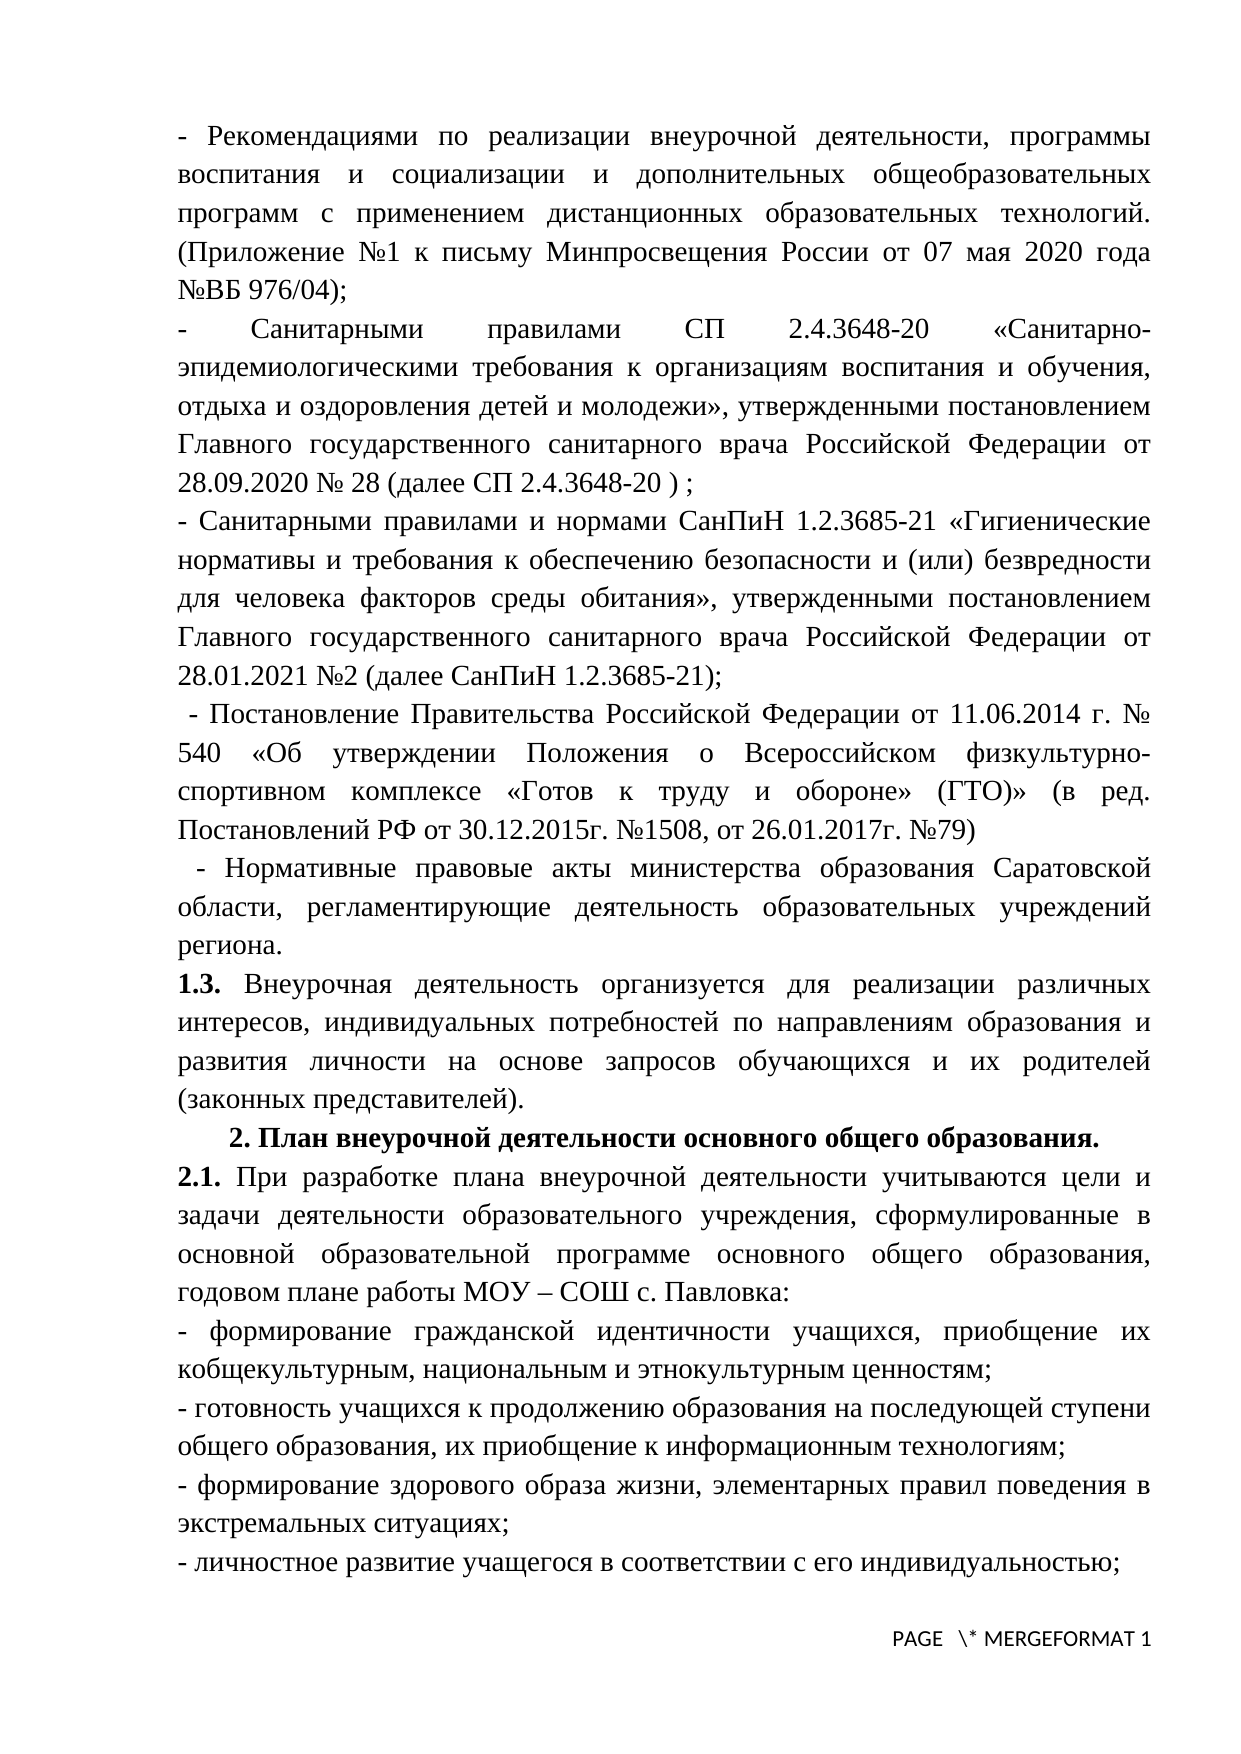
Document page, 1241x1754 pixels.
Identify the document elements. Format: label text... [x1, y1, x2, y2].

text - готовность учащихся к продолжению образования на последующей ступени общего образования, их приобщение к информационным технологиям; [177, 1390, 1152, 1462]
text 2.1. При разработке плана внеурочной деятельности учитываются цели и задачи деятельности образовательного учреждения, сформулированные в основной образовательной программе основного общего образования, годовом плане работы МОУ – СОШ с. Павловка: [177, 1159, 1152, 1308]
text - формирование гражданской идентичности учащихся, приобщение их кобщекультурным, национальным и этнокультурным ценностям; [177, 1313, 1152, 1385]
text - Нормативные правовые акты министерства образования Саратовской области, регламентирующие деятельность образовательных учреждений региона. [177, 850, 1152, 961]
text - личностное развитие учащегося в соответствии с его индивидуальностью; [177, 1544, 1152, 1578]
text 2. План внеурочной деятельности основного общего образования. [177, 1120, 1152, 1154]
text - формирование здорового образа жизни, элементарных правил поведения в экстремальных ситуациях; [177, 1467, 1152, 1539]
text 1.3. Внеурочная деятельность организуется для реализации различных интересов, индивидуальных потребностей по направлениям образования и развития личности на основе запросов обучающихся и их родителей (законных представителей). [177, 966, 1152, 1115]
text - Санитарными правилами и нормами СанПиН 1.2.3685-21 «Гигиенические нормативы и требования к обеспечению безопасности и (или) безвредности для человека факторов среды обитания», утвержденными постановлением Главного государственного санитарного врача Российской Федерации от 28.01.2021 №2 (далее СанПиН 1.2.3685-21); [177, 503, 1152, 691]
text - Санитарными правилами СП 2.4.3648-20 «Санитарно- эпидемиологическими требования к организациям воспитания и обучения, отдыха и оздоровления детей и молодежи», утвержденными постановлением Главного государственного санитарного врача Российской Федерации от 28.09.2020 № 28 (далее СП 2.4.3648-20 ) ; [177, 311, 1152, 498]
text - Рекомендациями по реализации внеурочной деятельности, программы воспитания и социализации и дополнительных общеобразовательных программ с применением дистанционных образовательных технологий. (Приложение №1 к письму Минпросвещения России от 07 мая 2020 года №ВБ 976/04); [177, 118, 1152, 306]
text - Постановление Правительства Российской Федерации от 11.06.2014 г. № 540 «Об утверждении Положения о Всероссийском физкультурно-спортивном комплексе «Готов к труду и обороне» (ГТО)» (в ред. Постановлений РФ от 30.12.2015г. №1508, от 26.01.2017г. №79) [177, 696, 1152, 845]
